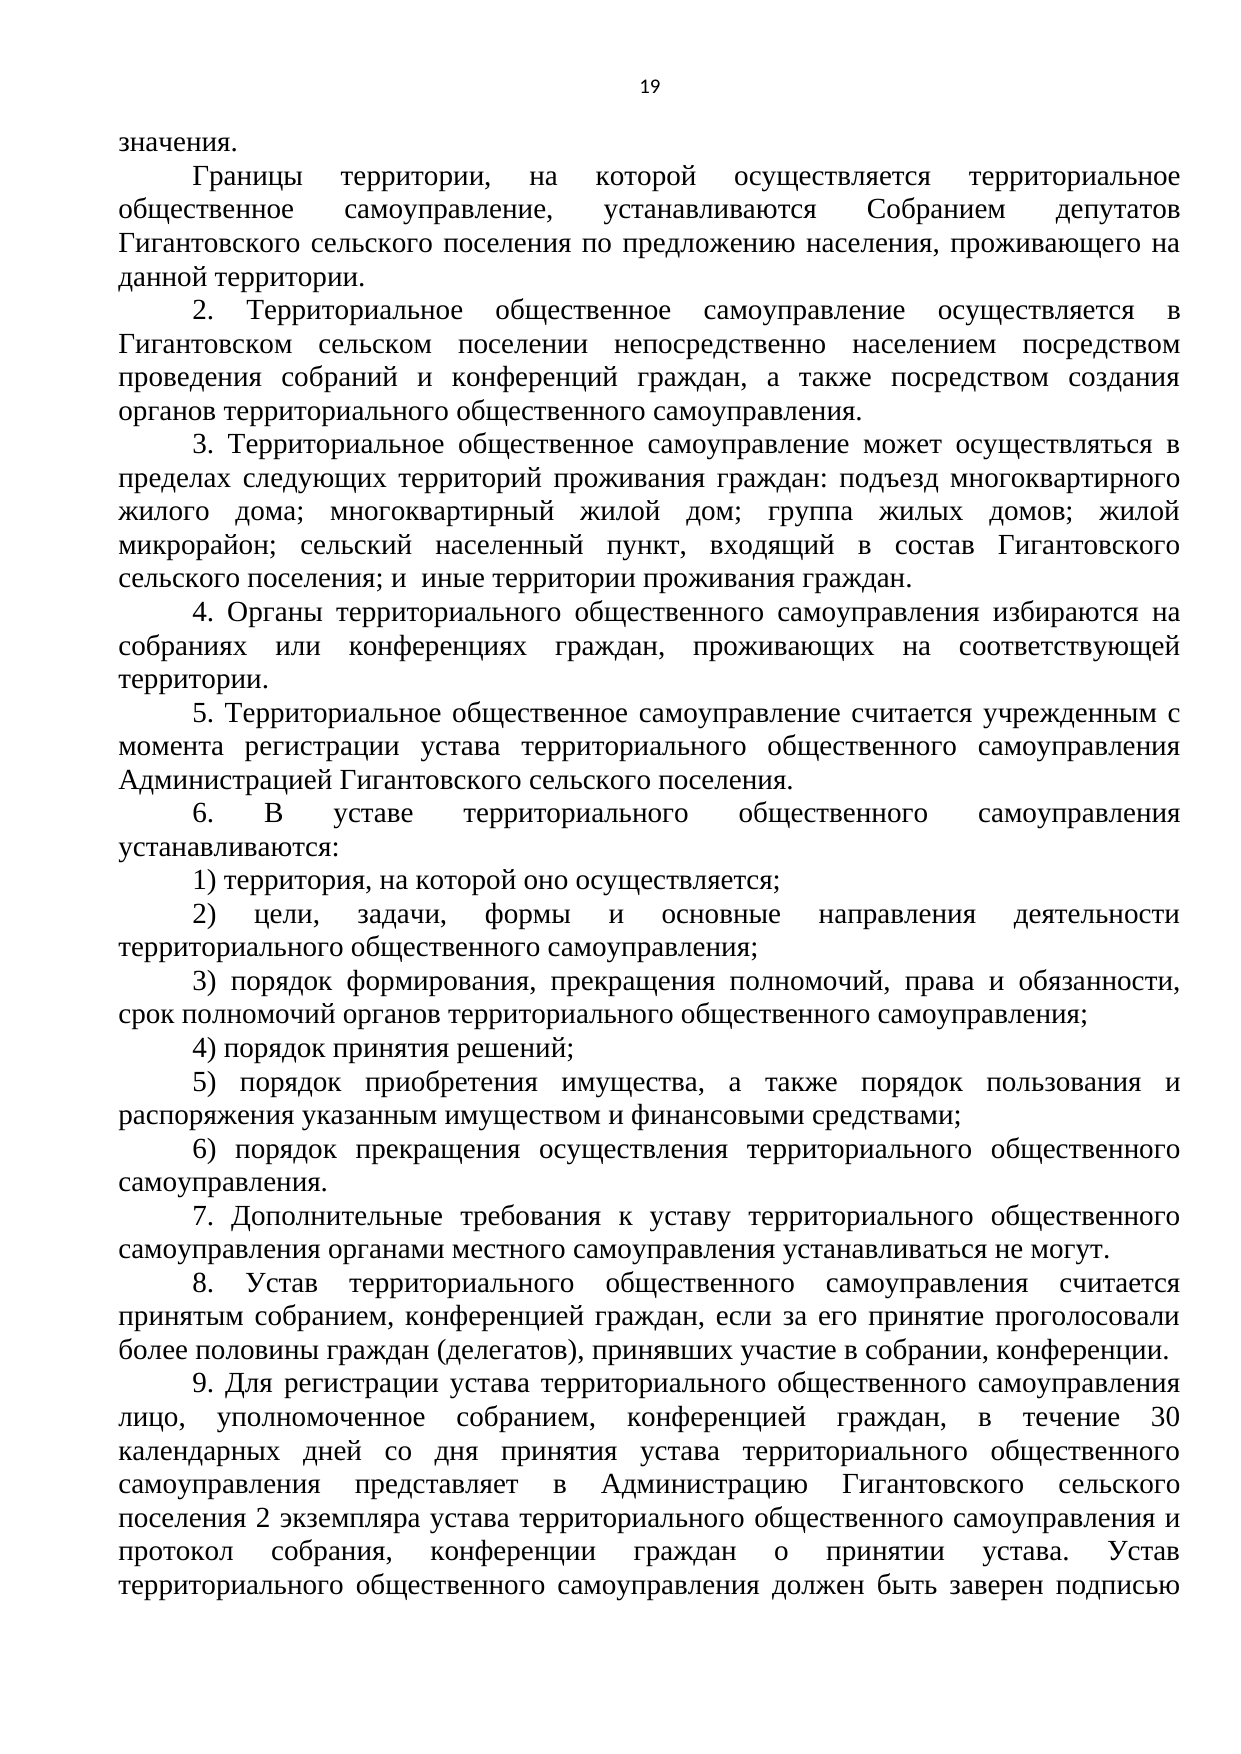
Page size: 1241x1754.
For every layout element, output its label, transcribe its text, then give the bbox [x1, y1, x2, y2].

text 4. Органы территориального общественного самоуправления избираются на собраниях или конференциях граждан, проживающих на соответствующей территории. [118, 594, 1181, 695]
text 1) территория, на которой оно осуществляется; [118, 862, 1181, 896]
text 6) порядок прекращения осуществления территориального общественного самоуправления. [118, 1131, 1181, 1198]
text 2) цели, задачи, формы и основные направления деятельности территориального общественного самоуправления; [118, 896, 1181, 963]
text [118, 1366, 1181, 1600]
text 5. Территориальное общественное самоуправление считается учрежденным с момента регистрации устава территориального общественного самоуправления Администрацией Гигантовского сельского поселения. [118, 695, 1181, 795]
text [118, 124, 1181, 158]
text 3. Территориальное общественное самоуправление может осуществляться в пределах следующих территорий проживания граждан: подъезд многоквартирного жилого дома; многоквартирный жилой дом; группа жилых домов; жилой микрорайон; сельский населенный пункт, входящий в состав Гигантовского сельского поселения; и иные территории проживания граждан. [118, 426, 1181, 594]
text 2. Территориальное общественное самоуправление осуществляется в Гигантовском сельском поселении непосредственно населением посредством проведения собраний и конференций граждан, а также посредством создания органов территориального общественного самоуправления. [118, 292, 1181, 426]
text Границы территории, на которой осуществляется территориальное общественное самоуправление, устанавливаются Собранием депутатов Гигантовского сельского поселения по предложению населения, проживающего на данной территории. [118, 158, 1181, 292]
text 8. Устав территориального общественного самоуправления считается принятым собранием, конференцией граждан, если за его принятие проголосовали более половины граждан (делегатов), принявших участие в собрании, конференции. [118, 1265, 1181, 1366]
text 3) порядок формирования, прекращения полномочий, права и обязанности, срок полномочий органов территориального общественного самоуправления; [118, 963, 1181, 1030]
text 5) порядок приобретения имущества, а также порядок пользования и распоряжения указанным имуществом и финансовыми средствами; [118, 1064, 1181, 1131]
text 4) порядок принятия решений; [118, 1030, 1181, 1064]
text 7. Дополнительные требования к уставу территориального общественного самоуправления органами местного самоуправления устанавливаться не могут. [118, 1198, 1181, 1265]
text 6. В уставе территориального общественного самоуправления устанавливаются: [118, 795, 1181, 862]
